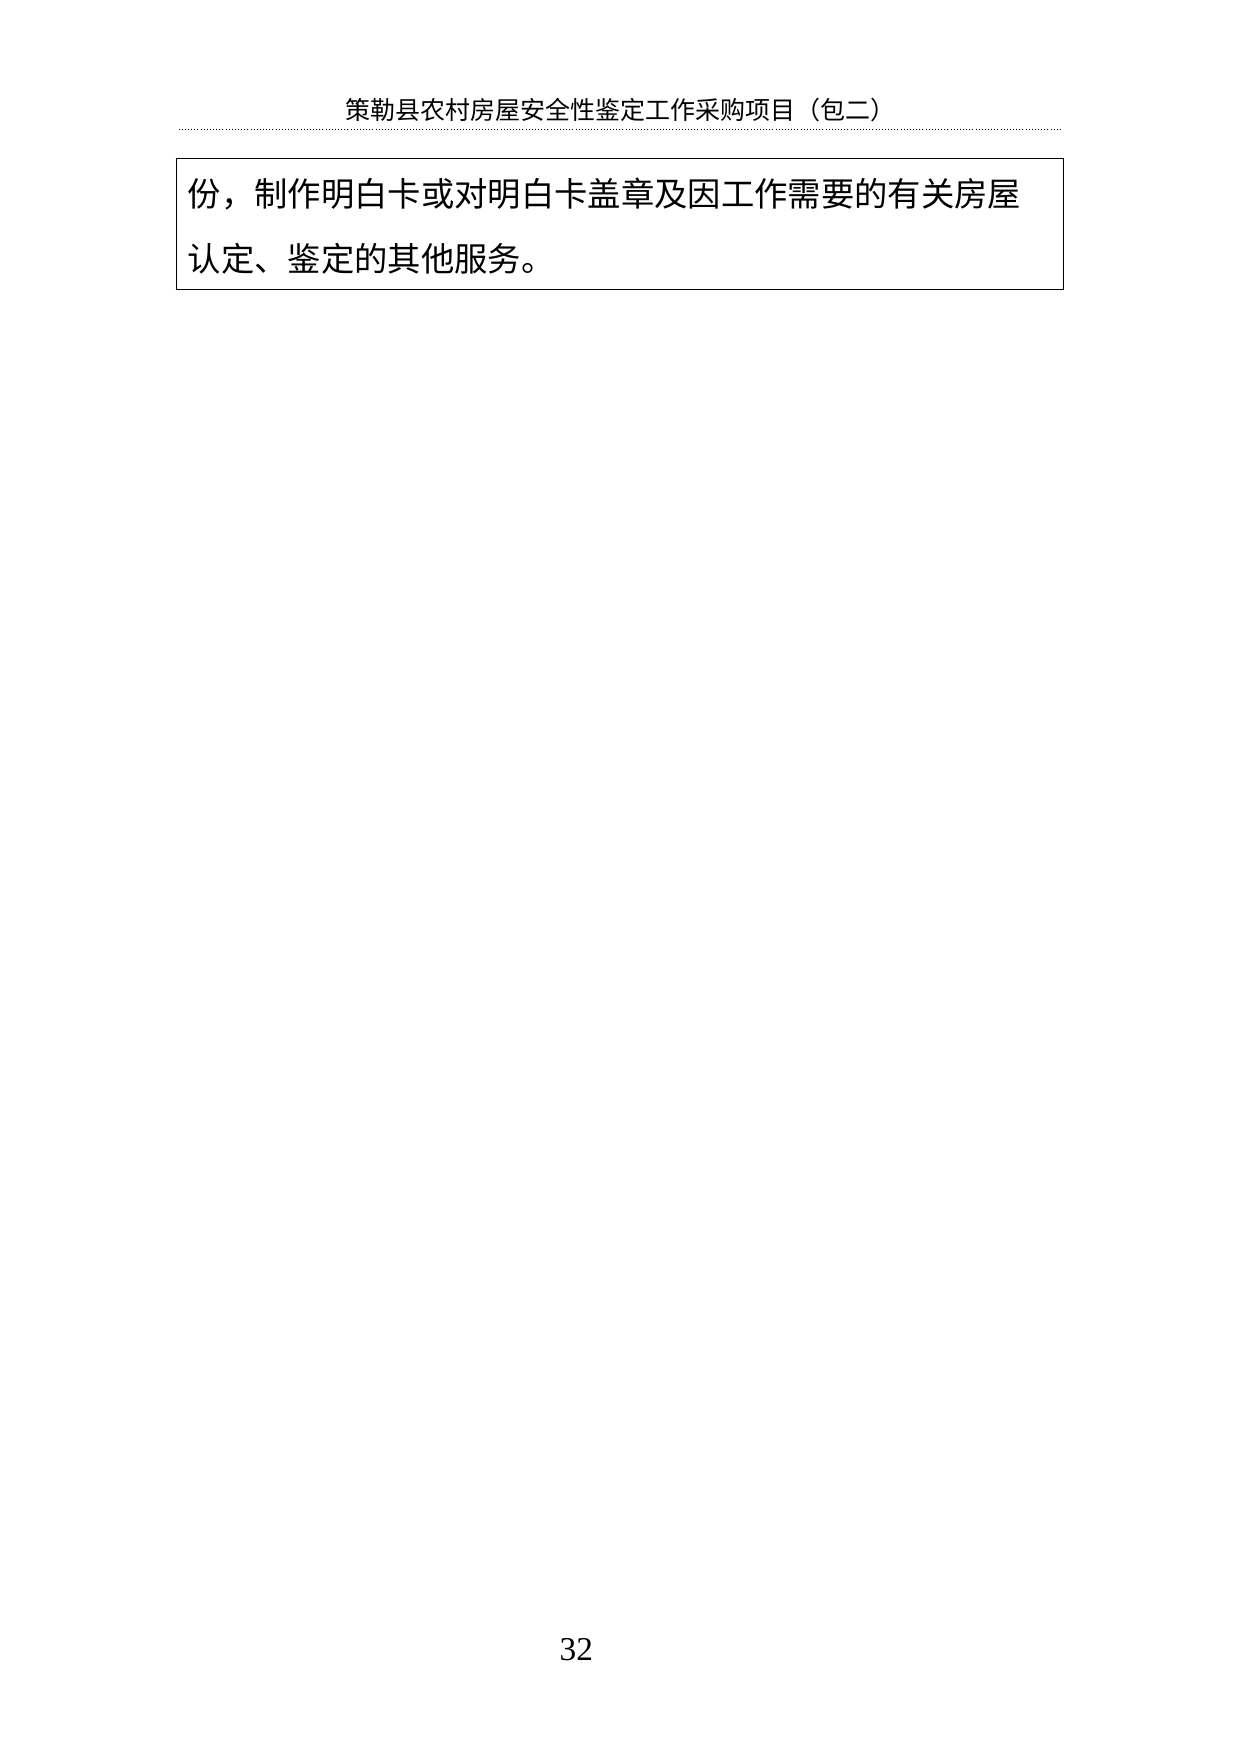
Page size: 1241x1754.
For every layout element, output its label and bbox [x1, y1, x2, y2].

table_cell [177, 159, 1063, 289]
